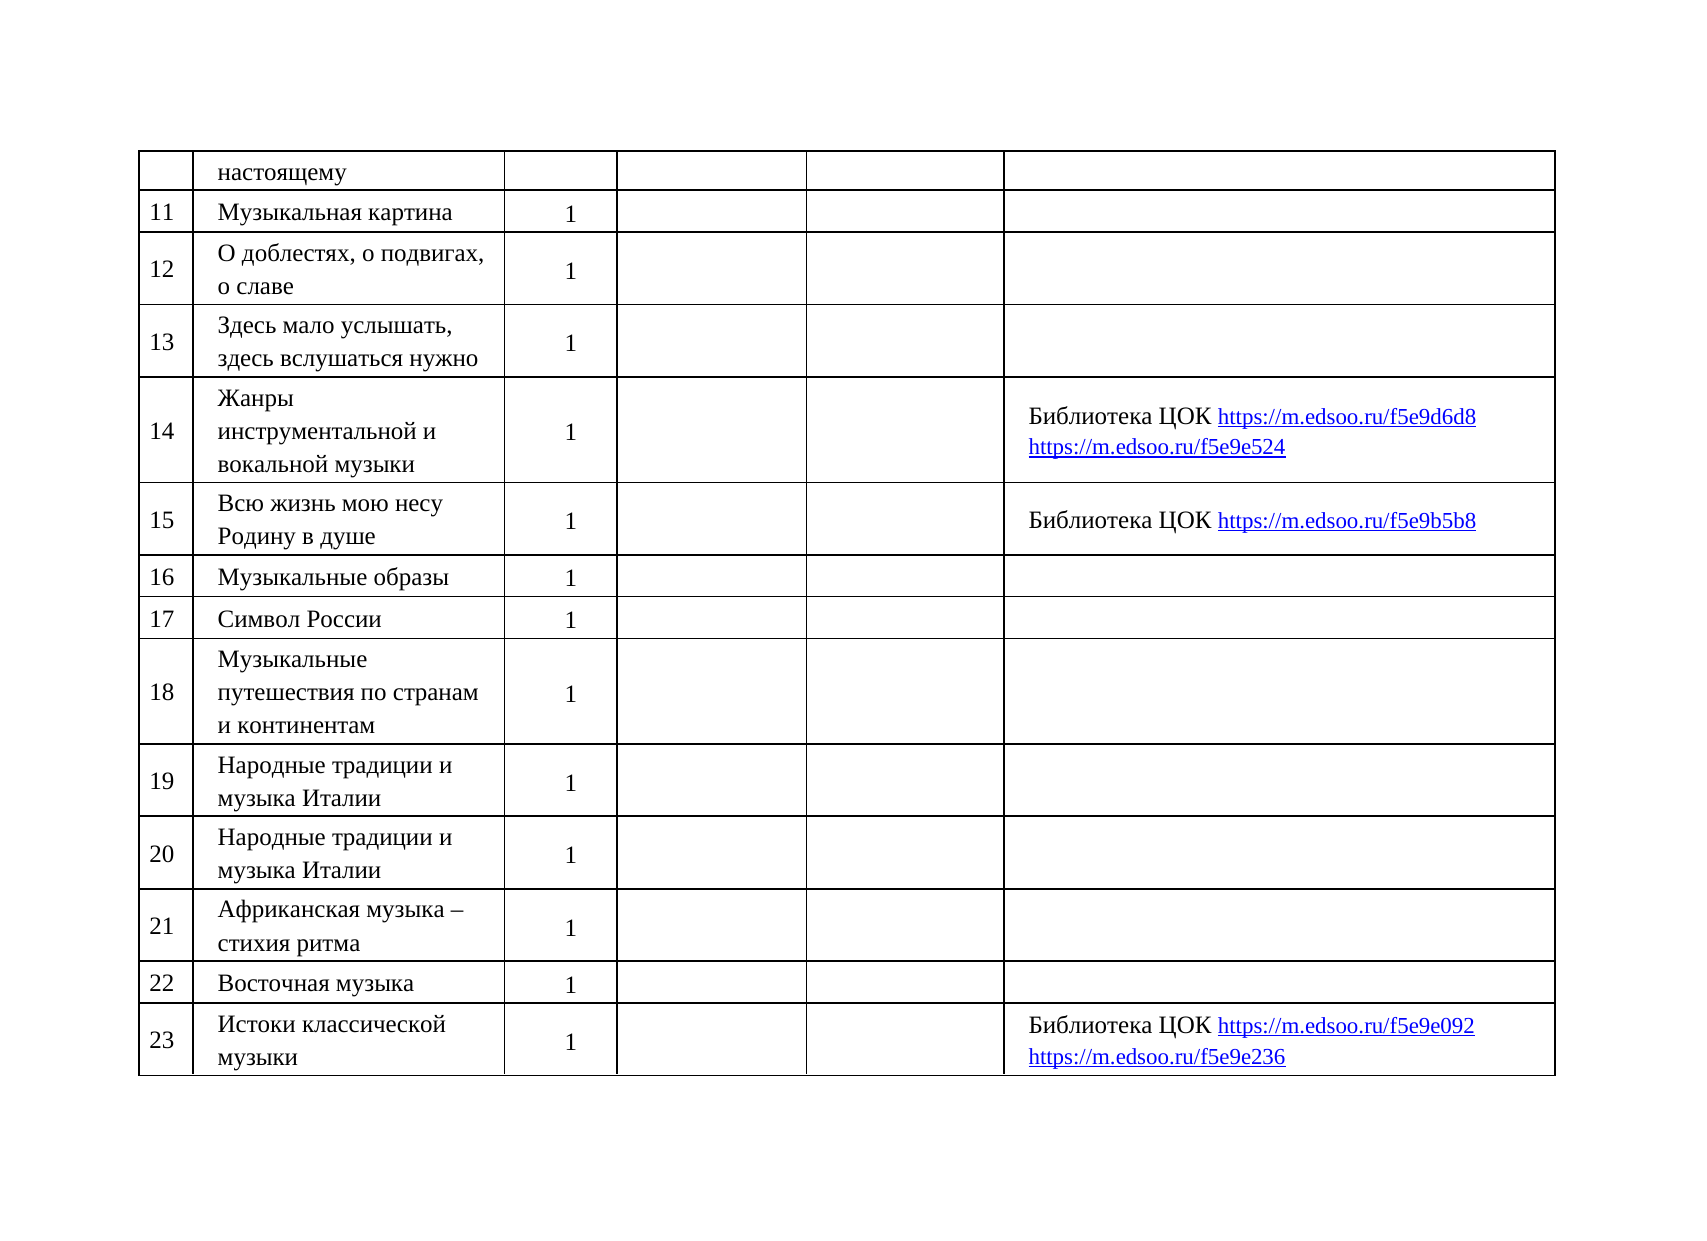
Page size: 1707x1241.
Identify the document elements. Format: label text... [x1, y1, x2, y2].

table_cell 12 [140, 233, 192, 304]
table_cell 1 [505, 597, 616, 638]
table_cell Здесь мало услышать, здесь вслушаться нужно [194, 305, 504, 376]
table_cell [618, 305, 806, 376]
table_cell [1005, 597, 1554, 638]
table_cell О доблестях, о подвигах, о славе [194, 233, 504, 304]
table_cell [1005, 639, 1554, 743]
table_cell [618, 191, 806, 231]
table_cell Жанры инструментальной и вокальной музыки [194, 378, 504, 481]
table_cell [1005, 191, 1554, 231]
table_cell 1 [505, 745, 616, 815]
table_cell [807, 191, 1003, 231]
table_cell [807, 745, 1003, 815]
table_cell 14 [140, 378, 192, 481]
table_cell 1 [505, 305, 616, 376]
table_cell [618, 556, 806, 596]
table_cell 1 [505, 1004, 616, 1074]
table_cell [807, 890, 1003, 960]
table_cell 21 [140, 890, 192, 960]
table_cell [618, 152, 806, 189]
table_cell Символ России [194, 597, 504, 638]
table_cell 22 [140, 962, 192, 1002]
table_cell 1 [505, 233, 616, 304]
table_cell [618, 890, 806, 960]
table_cell [1005, 890, 1554, 960]
table_cell [1005, 305, 1554, 376]
table_cell [618, 1004, 806, 1074]
table_cell [807, 378, 1003, 481]
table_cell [194, 152, 504, 189]
table_cell [807, 817, 1003, 888]
table_cell 1 [505, 890, 616, 960]
table_cell 1 [505, 639, 616, 743]
table_cell [807, 639, 1003, 743]
table_cell Музыкальные образы [194, 556, 504, 596]
table_cell 16 [140, 556, 192, 596]
table_cell 1 [505, 556, 616, 596]
table_cell Библиотека ЦОК https://m.edsoo.ru/f5e9e092 https://m.edsoo.ru/f5e9e236 [1005, 1004, 1554, 1074]
table_cell Восточная музыка [194, 962, 504, 1002]
table_cell [1005, 556, 1554, 596]
table_cell 10 [140, 152, 192, 189]
table_cell Музыкальная картина [194, 191, 504, 231]
table_cell 1 [505, 817, 616, 888]
table_cell [618, 817, 806, 888]
table_cell Библиотека ЦОК https://m.edsoo.ru/f5e9b5b8 [1005, 483, 1554, 554]
table_cell 18 [140, 639, 192, 743]
table_cell 23 [140, 1004, 192, 1074]
table_cell 17 [140, 597, 192, 638]
table_cell 1 [505, 152, 616, 189]
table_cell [1005, 152, 1554, 189]
table_cell [807, 483, 1003, 554]
table_cell Африканская музыка – стихия ритма [194, 890, 504, 960]
table_cell 1 [505, 962, 616, 1002]
table_cell [1005, 233, 1554, 304]
table_cell 19 [140, 745, 192, 815]
table_cell [807, 597, 1003, 638]
table_cell 20 [140, 817, 192, 888]
table_cell [618, 483, 806, 554]
table_cell [1005, 817, 1554, 888]
table_cell Народные традиции и музыка Италии [194, 817, 504, 888]
table_cell Музыкальные путешествия по странам и континентам [194, 639, 504, 743]
table_cell Всю жизнь мою несу Родину в душе [194, 483, 504, 554]
table_cell [807, 1004, 1003, 1074]
table_cell Народные традиции и музыка Италии [194, 745, 504, 815]
table_cell 15 [140, 483, 192, 554]
table_cell [807, 152, 1003, 189]
table_cell [618, 639, 806, 743]
table_cell 1 [505, 378, 616, 481]
table_cell 11 [140, 191, 192, 231]
table_cell 1 [505, 483, 616, 554]
table_cell Библиотека ЦОК https://m.edsoo.ru/f5e9d6d8 https://m.edsoo.ru/f5e9e524 [1005, 378, 1554, 481]
table_cell 13 [140, 305, 192, 376]
table_cell [807, 962, 1003, 1002]
table_cell [807, 233, 1003, 304]
table_cell [618, 233, 806, 304]
table_cell [807, 305, 1003, 376]
table_cell [1005, 745, 1554, 815]
table_cell [618, 962, 806, 1002]
table_cell [807, 556, 1003, 596]
table_cell [1005, 962, 1554, 1002]
table_cell [618, 745, 806, 815]
table_cell 1 [505, 191, 616, 231]
table_cell [618, 597, 806, 638]
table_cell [194, 1004, 504, 1074]
table_cell [618, 378, 806, 481]
